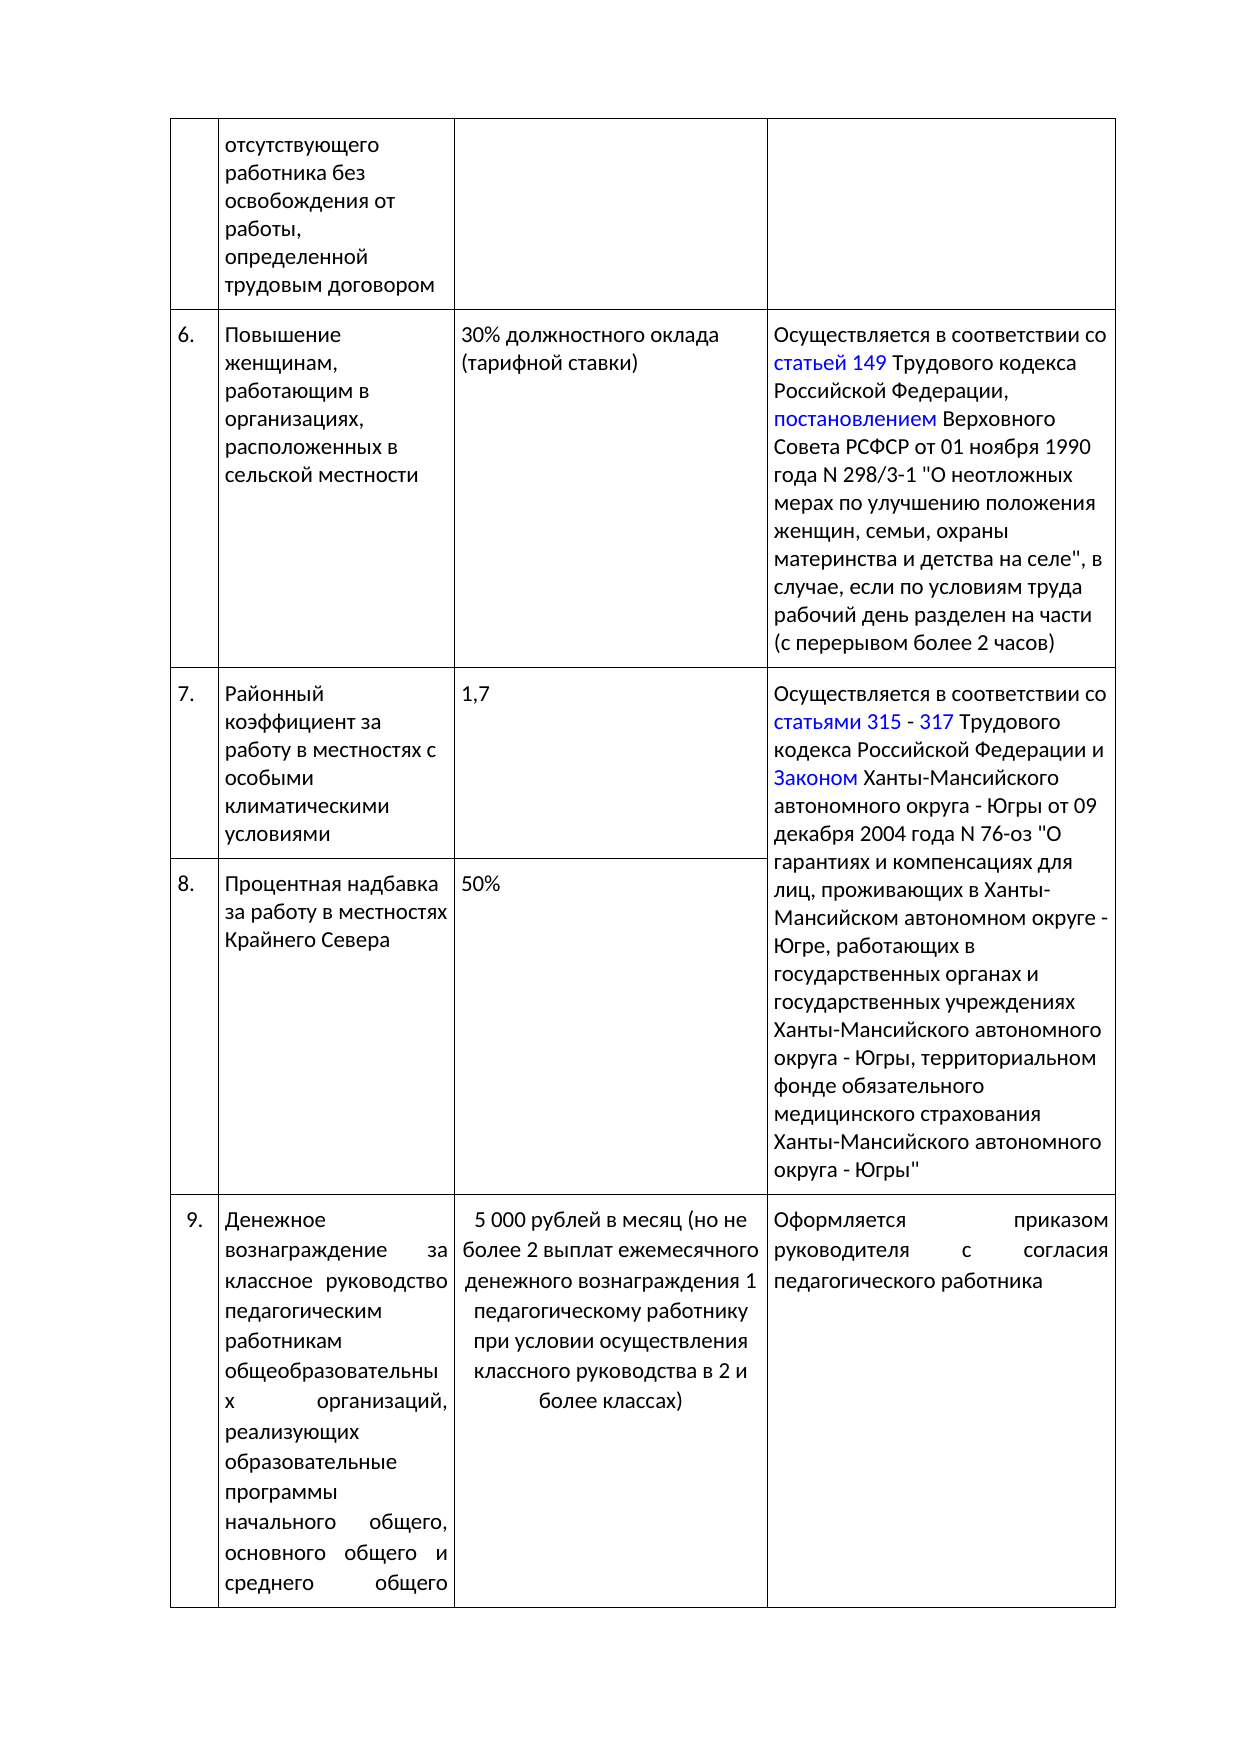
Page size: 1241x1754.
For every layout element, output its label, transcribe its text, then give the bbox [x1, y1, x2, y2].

table_cell Осуществляется в соответствии со статьями 315 - 317 Трудового кодекса Российской Федерации и Законом Ханты-Мансийского автономного округа - Югры от 09 декабря 2004 года N 76-оз "О гарантиях и компенсациях для лиц, проживающих в Ханты-Мансийском автономном округе - Югре, работающих в государственных органах и государственных учреждениях Ханты-Мансийского автономного округа - Югры, территориальном фонде обязательного медицинского страхования Ханты-Мансийского автономного округа - Югры" [768, 668, 1115, 1194]
table_cell Осуществляется в соответствии со статьей 149 Трудового кодекса Российской Федерации, постановлением Верховного Совета РСФСР от 01 ноября 1990 года N 298/3-1 "О неотложных мерах по улучшению положения женщин, семьи, охраны материнства и детства на селе", в случае, если по условиям труда рабочий день разделен на части (с перерывом более 2 часов) [768, 310, 1115, 667]
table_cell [768, 119, 1115, 308]
table_cell 30% должностного оклада (тарифной ставки) [455, 310, 767, 667]
table_cell 9. [171, 1195, 218, 1607]
table_cell 8. [171, 859, 218, 1194]
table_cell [219, 119, 454, 308]
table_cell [455, 1195, 767, 1607]
table_cell Районный коэффициент за работу в местностях с особыми климатическими условиями [219, 668, 454, 857]
table_cell 50% [455, 859, 767, 1194]
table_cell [768, 1195, 1115, 1607]
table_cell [455, 119, 767, 308]
table_cell Процентная надбавка за работу в местностях Крайнего Севера [219, 859, 454, 1194]
table_cell 6. [171, 310, 218, 667]
table_cell 1,7 [455, 668, 767, 857]
table_cell Повышение женщинам, работающим в организациях, расположенных в сельской местности [219, 310, 454, 667]
table_cell 5. [171, 119, 218, 308]
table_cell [219, 1195, 454, 1607]
table_cell 7. [171, 668, 218, 857]
